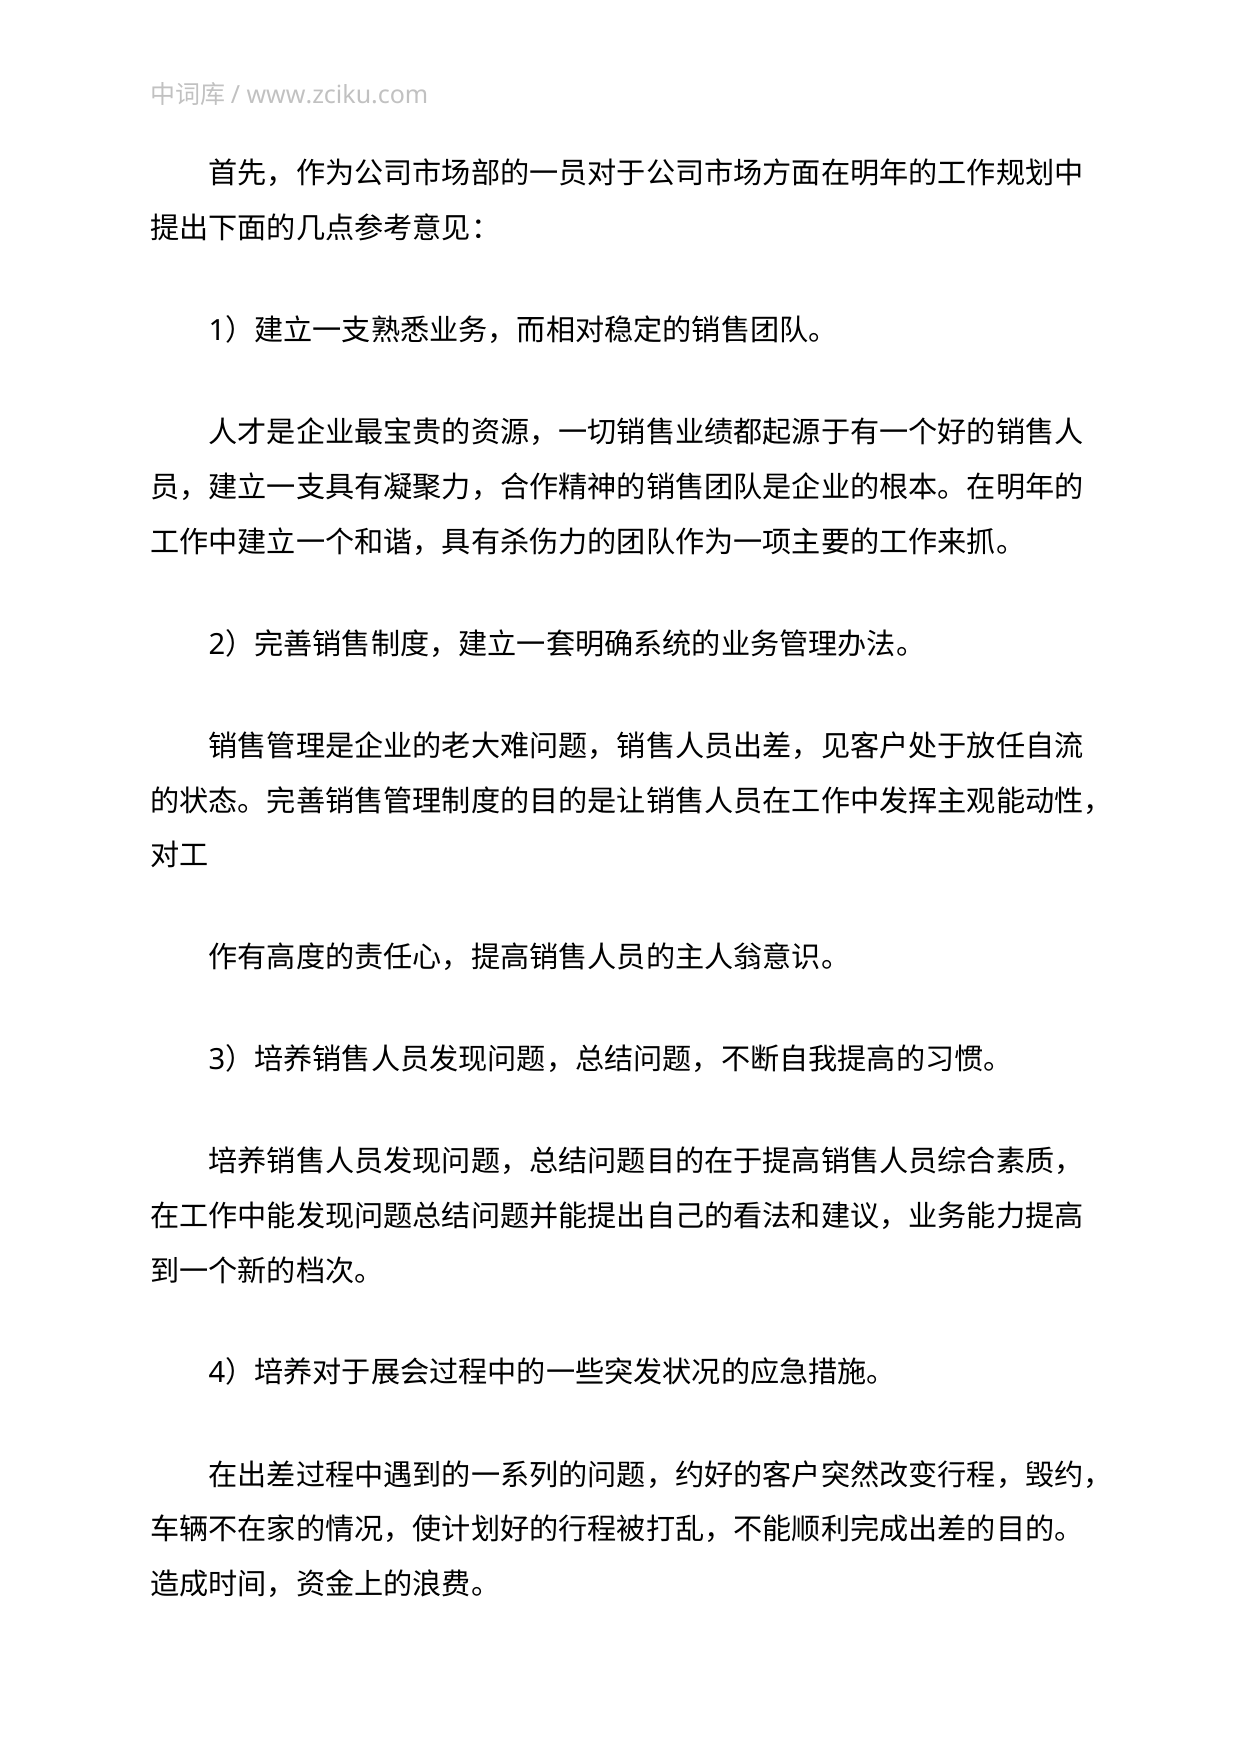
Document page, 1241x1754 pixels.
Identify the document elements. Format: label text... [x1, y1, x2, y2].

text 首先，作为公司市场部的一员对于公司市场方面在明年的工作规划中提出下面的几点参考意见： [150, 150, 1090, 247]
text 2）完善销售制度，建立一套明确系统的业务管理办法。 [150, 620, 1090, 663]
text 销售管理是企业的老大难问题，销售人员出差，见客户处于放任自流的状态。完善销售管理制度的目的是让销售人员在工作中发挥主观能动性，对工 [150, 722, 1090, 874]
text 人才是企业最宝贵的资源，一切销售业绩都起源于有一个好的销售人员，建立一支具有凝聚力，合作精神的销售团队是企业的根本。在明年的工作中建立一个和谐，具有杀伤力的团队作为一项主要的工作来抓。 [150, 409, 1090, 561]
text 培养销售人员发现问题，总结问题目的在于提高销售人员综合素质，在工作中能发现问题总结问题并能提出自己的看法和建议，业务能力提高到一个新的档次。 [150, 1137, 1090, 1289]
text 在出差过程中遇到的一系列的问题，约好的客户突然改变行程，毁约，车辆不在家的情况，使计划好的行程被打乱，不能顺利完成出差的目的。造成时间，资金上的浪费。 [150, 1451, 1090, 1603]
text 作有高度的责任心，提高销售人员的主人翁意识。 [150, 934, 1090, 976]
text 3）培养销售人员发现问题，总结问题，不断自我提高的习惯。 [150, 1036, 1090, 1078]
text 1）建立一支熟悉业务，而相对稳定的销售团队。 [150, 307, 1090, 349]
text 4）培养对于展会过程中的一些突发状况的应急措施。 [150, 1349, 1090, 1391]
